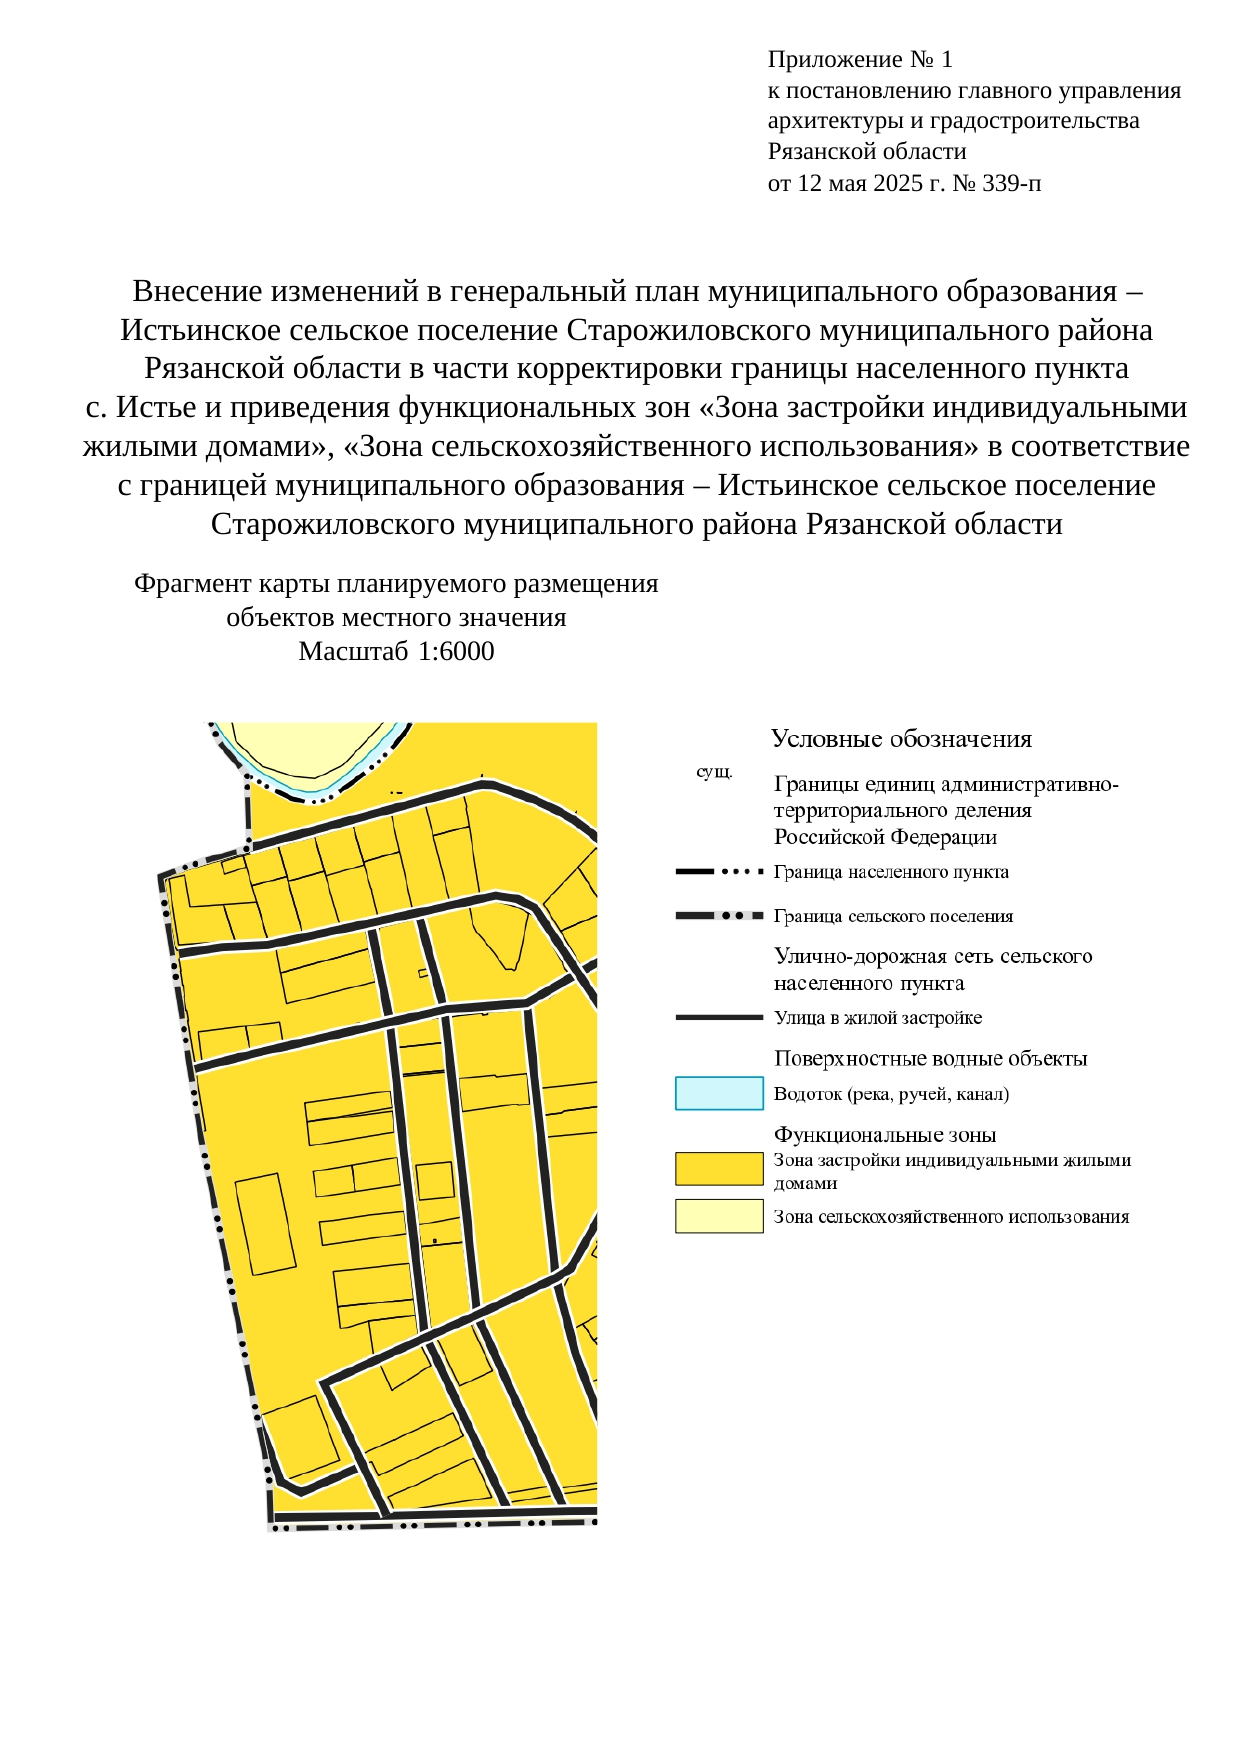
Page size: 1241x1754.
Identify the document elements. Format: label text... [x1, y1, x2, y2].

text к постановлению главного управления архитектуры и градостроительства Рязанской области [768, 75, 1211, 165]
text Приложение № 1 [768, 44, 1211, 73]
text Внесение изменений в генеральный план муниципального образования – Истьинское сельское поселение Старожиловского муниципального района Рязанской области в части корректировки границы населенного пункта [109, 271, 1165, 386]
text Масштаб 1:6000 [59, 634, 734, 666]
text с. Истье и приведения функциональных зон «Зона застройки индивидуальными жилыми домами», «Зона сельскохозяйственного использования» в соответствие с границей муниципального образования – Истьинское сельское поселение Старожиловского муниципального района Рязанской области [75, 388, 1199, 541]
text от 12 мая 2025 г. № 339-п [768, 168, 1211, 197]
text Фрагмент карты планируемого размещения объектов местного значения [81, 566, 712, 632]
picture [14, 710, 1166, 1554]
